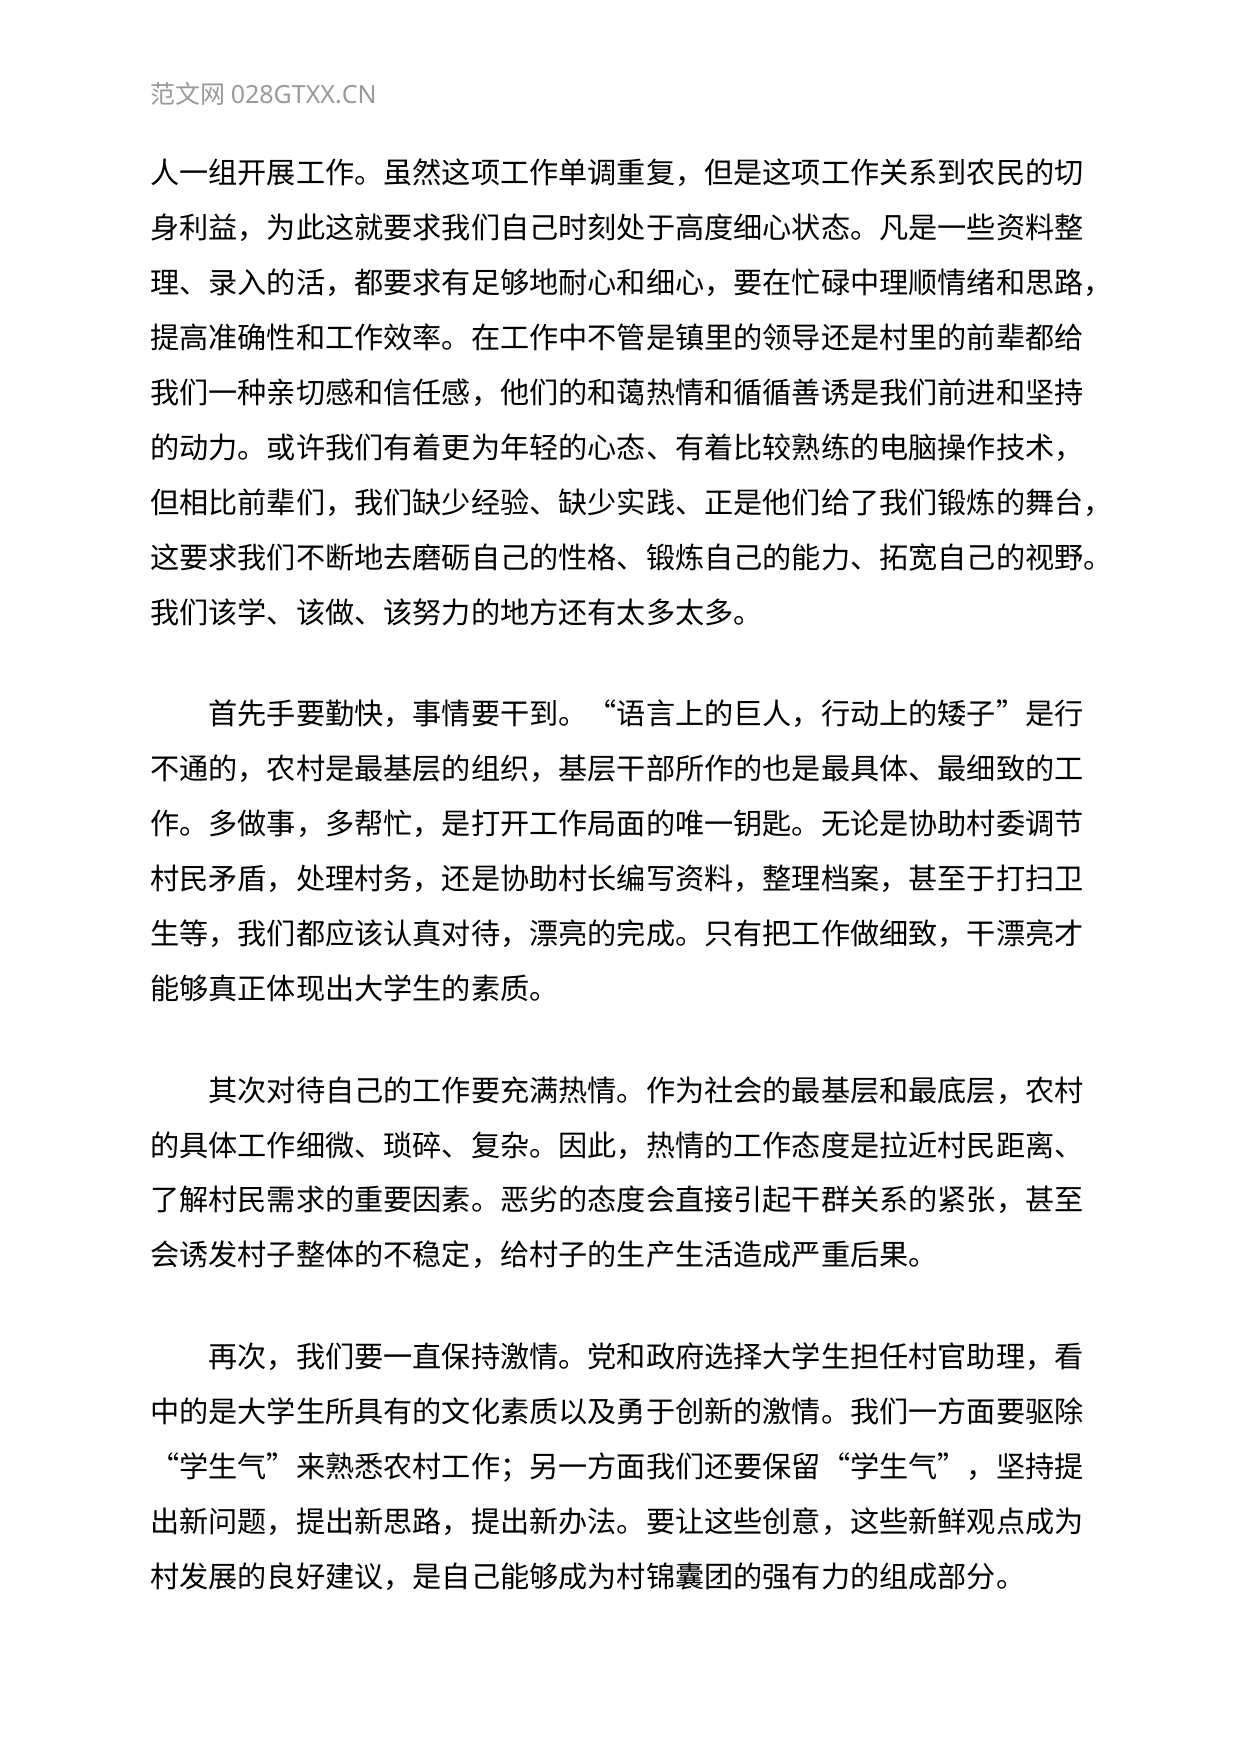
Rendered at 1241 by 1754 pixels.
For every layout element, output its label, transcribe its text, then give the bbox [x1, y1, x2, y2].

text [150, 150, 1090, 631]
text 首先手要勤快，事情要干到。“语言上的巨人，行动上的矮子”是行不通的，农村是最基层的组织，基层干部所作的也是最具体、最细致的工作。多做事，多帮忙，是打开工作局面的唯一钥匙。无论是协助村委调节村民矛盾，处理村务，还是协助村长编写资料，整理档案，甚至于打扫卫生等，我们都应该认真对待，漂亮的完成。只有把工作做细致，干漂亮才能够真正体现出大学生的素质。 [150, 691, 1090, 1008]
text 其次对待自己的工作要充满热情。作为社会的最基层和最底层，农村的具体工作细微、琐碎、复杂。因此，热情的工作态度是拉近村民距离、了解村民需求的重要因素。恶劣的态度会直接引起干群关系的紧张，甚至会诱发村子整体的不稳定，给村子的生产生活造成严重后果。 [150, 1067, 1090, 1274]
text 再次，我们要一直保持激情。党和政府选择大学生担任村官助理，看中的是大学生所具有的文化素质以及勇于创新的激情。我们一方面要驱除“学生气”来熟悉农村工作；另一方面我们还要保留“学生气”，坚持提出新问题，提出新思路，提出新办法。要让这些创意，这些新鲜观点成为村发展的良好建议，是自己能够成为村锦囊团的强有力的组成部分。 [150, 1334, 1090, 1596]
